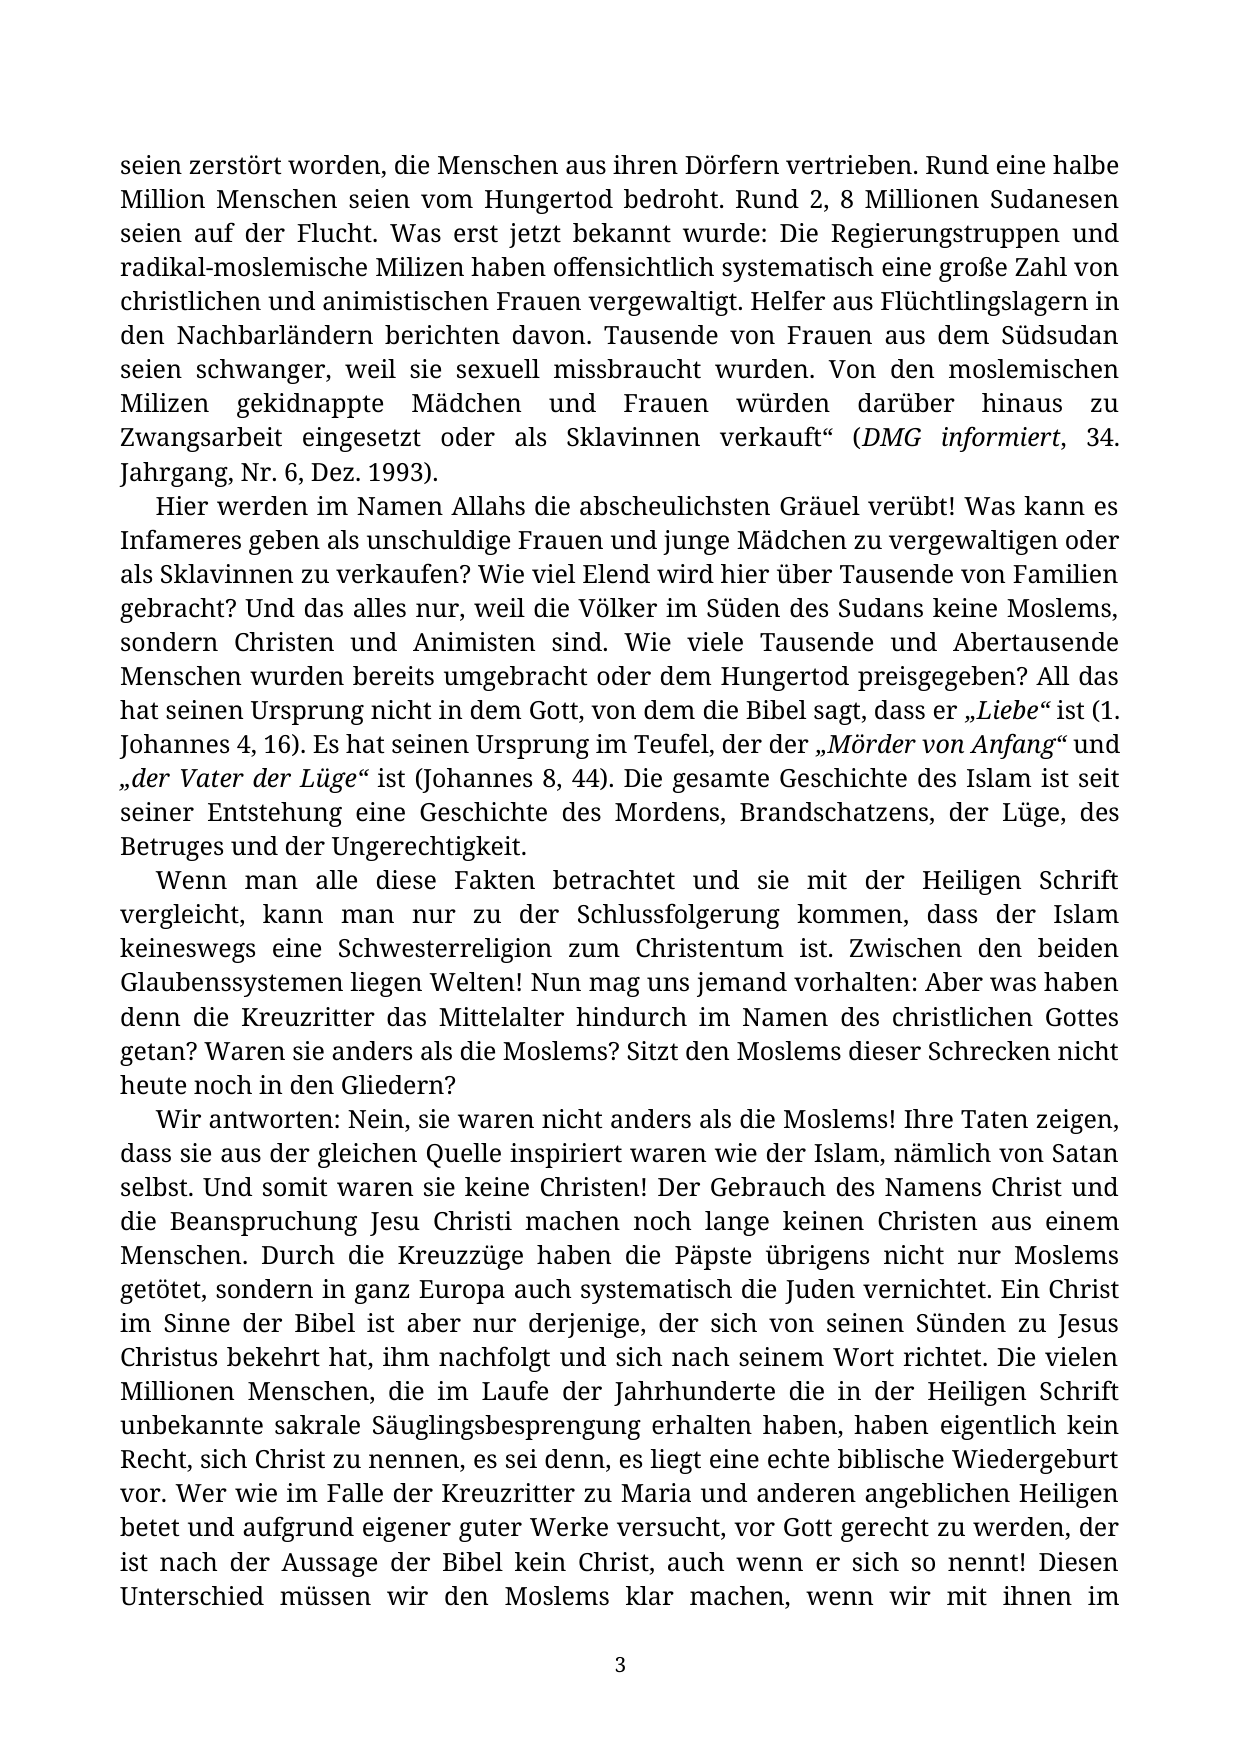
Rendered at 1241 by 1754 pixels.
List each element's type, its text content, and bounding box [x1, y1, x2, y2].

text Hier werden im Namen Allahs die abscheulichsten Gräuel verübt! Was kann es Infameres geben als unschuldige Frauen und junge Mädchen zu vergewaltigen oder als Sklavinnen zu verkaufen? Wie viel Elend wird hier über Tausende von Familien gebracht? Und das alles nur, weil die Völker im Süden des Sudans keine Moslems, sondern Christen und Animisten sind. Wie viele Tausende und Abertausende Menschen wurden bereits umgebracht oder dem Hungertod preisgegeben? All das hat seinen Ursprung nicht in dem Gott, von dem die Bibel sagt, dass er „Liebe“ ist (1. Johannes 4, 16). Es hat seinen Ursprung im Teufel, der der „Mörder von Anfang“ und „der Vater der Lüge“ ist (Johannes 8, 44). Die gesamte Geschichte des Islam ist seit seiner Entstehung eine Geschichte des Mordens, Brandschatzens, der Lüge, des Betruges und der Ungerechtigkeit. [120, 488, 1120, 863]
text Wenn man alle diese Fakten betrachtet und sie mit der Heiligen Schrift vergleicht, kann man nur zu der Schlussfolgerung kommen, dass der Islam keineswegs eine Schwesterreligion zum Christentum ist. Zwischen den beiden Glaubenssystemen liegen Welten! Nun mag uns jemand vorhalten: Aber was haben denn die Kreuzritter das Mittelalter hindurch im Namen des christlichen Gottes getan? Waren sie anders als die Moslems? Sitzt den Moslems dieser Schrecken nicht heute noch in den Gliedern? [120, 863, 1120, 1101]
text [120, 1101, 1120, 1612]
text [120, 148, 1120, 488]
